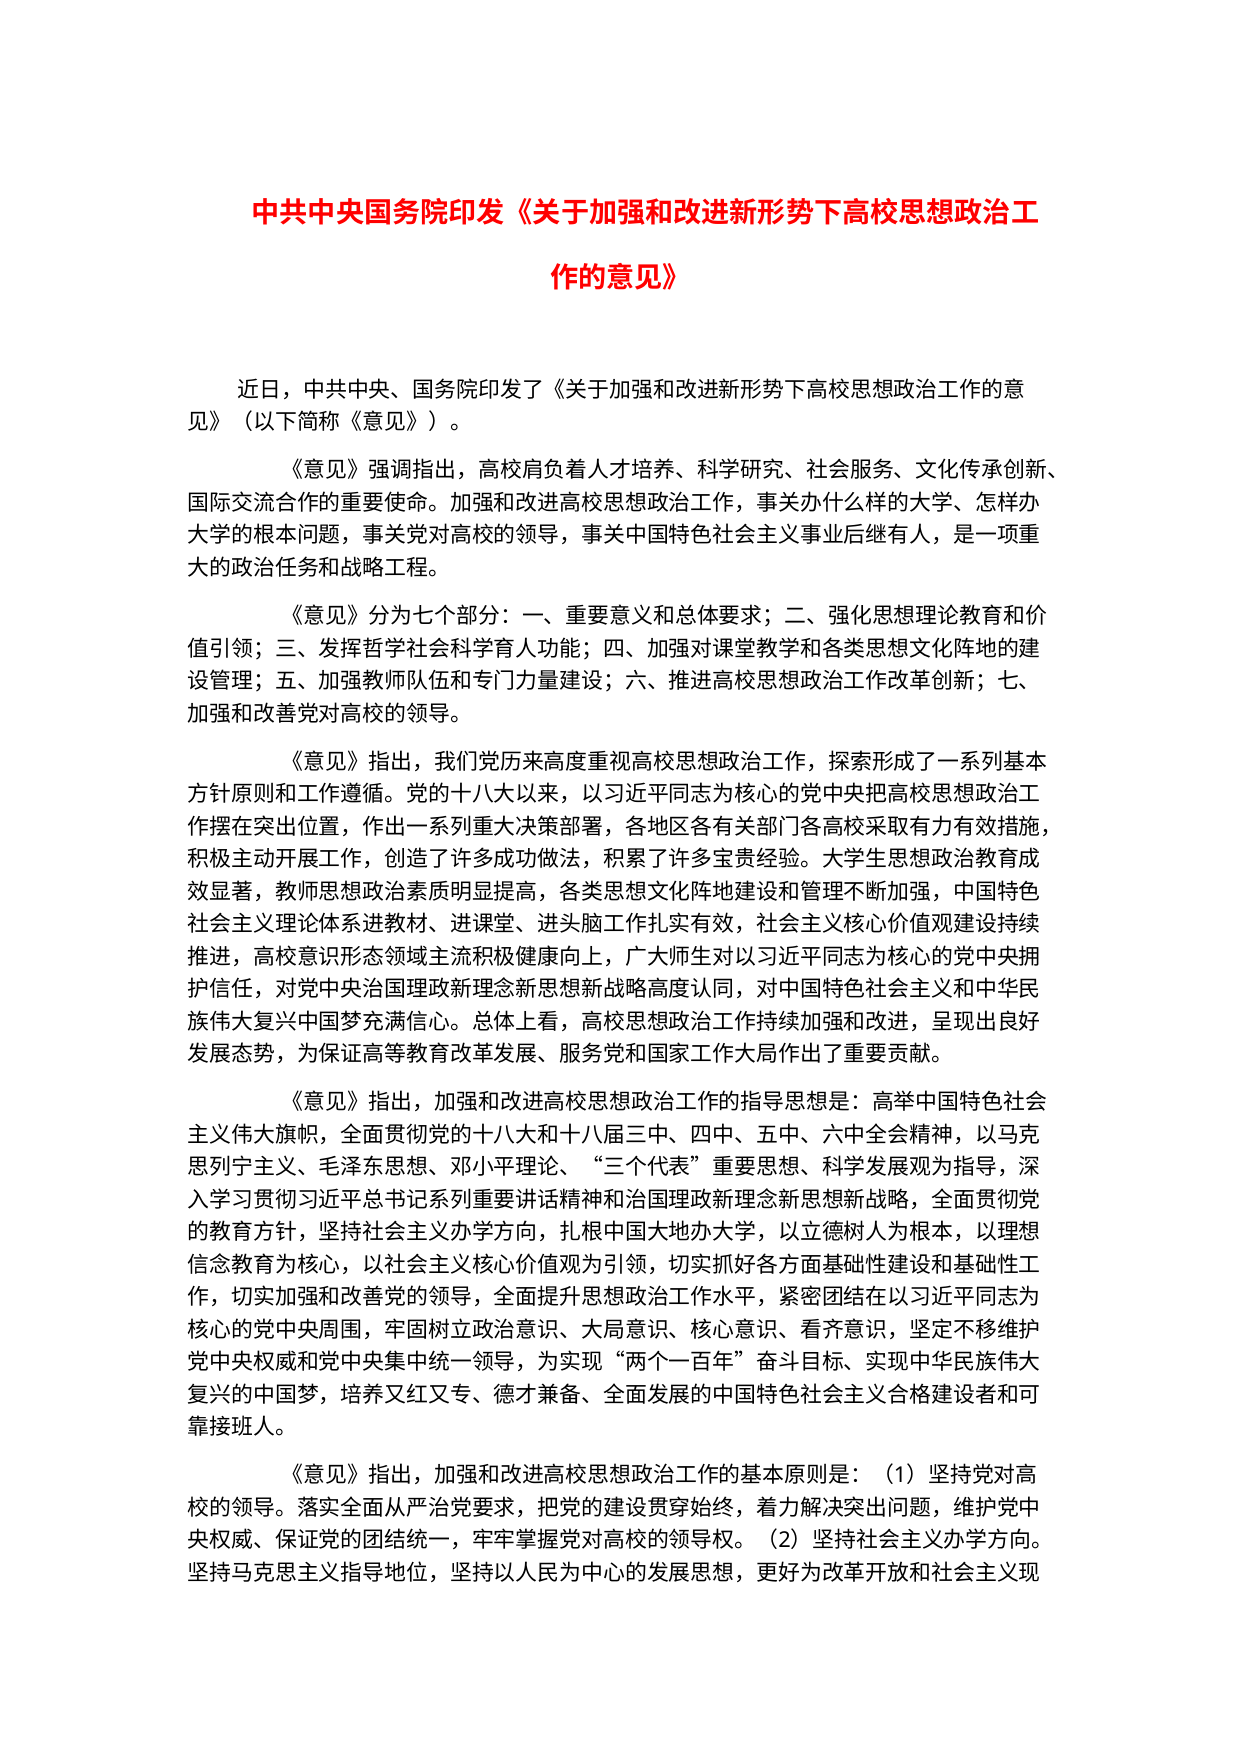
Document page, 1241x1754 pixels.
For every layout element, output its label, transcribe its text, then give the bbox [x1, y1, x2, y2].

text 近日，中共中央、国务院印发了《关于加强和改进新形势下高校思想政治工作的意见》（以下简称《意见》）。 [187, 371, 1053, 436]
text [187, 1457, 1053, 1587]
text 《意见》强调指出，高校肩负着人才培养、科学研究、社会服务、文化传承创新、国际交流合作的重要使命。加强和改进高校思想政治工作，事关办什么样的大学、怎样办大学的根本问题，事关党对高校的领导，事关中国特色社会主义事业后继有人，是一项重大的政治任务和战略工程。 [187, 452, 1053, 582]
text 中共中央国务院印发《关于加强和改进新形势下高校思想政治工作的意见》 [187, 178, 1053, 308]
text 《意见》指出，我们党历来高度重视高校思想政治工作，探索形成了一系列基本方针原则和工作遵循。党的十八大以来，以习近平同志为核心的党中央把高校思想政治工作摆在突出位置，作出一系列重大决策部署，各地区各有关部门各高校采取有力有效措施，积极主动开展工作，创造了许多成功做法，积累了许多宝贵经验。大学生思想政治教育成效显著，教师思想政治素质明显提高，各类思想文化阵地建设和管理不断加强，中国特色社会主义理论体系进教材、进课堂、进头脑工作扎实有效，社会主义核心价值观建设持续推进，高校意识形态领域主流积极健康向上，广大师生对以习近平同志为核心的党中央拥护信任，对党中央治国理政新理念新思想新战略高度认同，对中国特色社会主义和中华民族伟大复兴中国梦充满信心。总体上看，高校思想政治工作持续加强和改进，呈现出良好发展态势，为保证高等教育改革发展、服务党和国家工作大局作出了重要贡献。 [187, 743, 1053, 1068]
text 《意见》指出，加强和改进高校思想政治工作的指导思想是：高举中国特色社会主义伟大旗帜，全面贯彻党的十八大和十八届三中、四中、五中、六中全会精神，以马克思列宁主义、毛泽东思想、邓小平理论、“三个代表”重要思想、科学发展观为指导，深入学习贯彻习近平总书记系列重要讲话精神和治国理政新理念新思想新战略，全面贯彻党的教育方针，坚持社会主义办学方向，扎根中国大地办大学，以立德树人为根本，以理想信念教育为核心，以社会主义核心价值观为引领，切实抓好各方面基础性建设和基础性工作，切实加强和改善党的领导，全面提升思想政治工作水平，紧密团结在以习近平同志为核心的党中央周围，牢固树立政治意识、大局意识、核心意识、看齐意识，坚定不移维护党中央权威和党中央集中统一领导，为实现“两个一百年”奋斗目标、实现中华民族伟大复兴的中国梦，培养又红又专、德才兼备、全面发展的中国特色社会主义合格建设者和可靠接班人。 [187, 1084, 1053, 1441]
text 《意见》分为七个部分：一、重要意义和总体要求；二、强化思想理论教育和价值引领；三、发挥哲学社会科学育人功能；四、加强对课堂教学和各类思想文化阵地的建设管理；五、加强教师队伍和专门力量建设；六、推进高校思想政治工作改革创新；七、加强和改善党对高校的领导。 [187, 598, 1053, 728]
